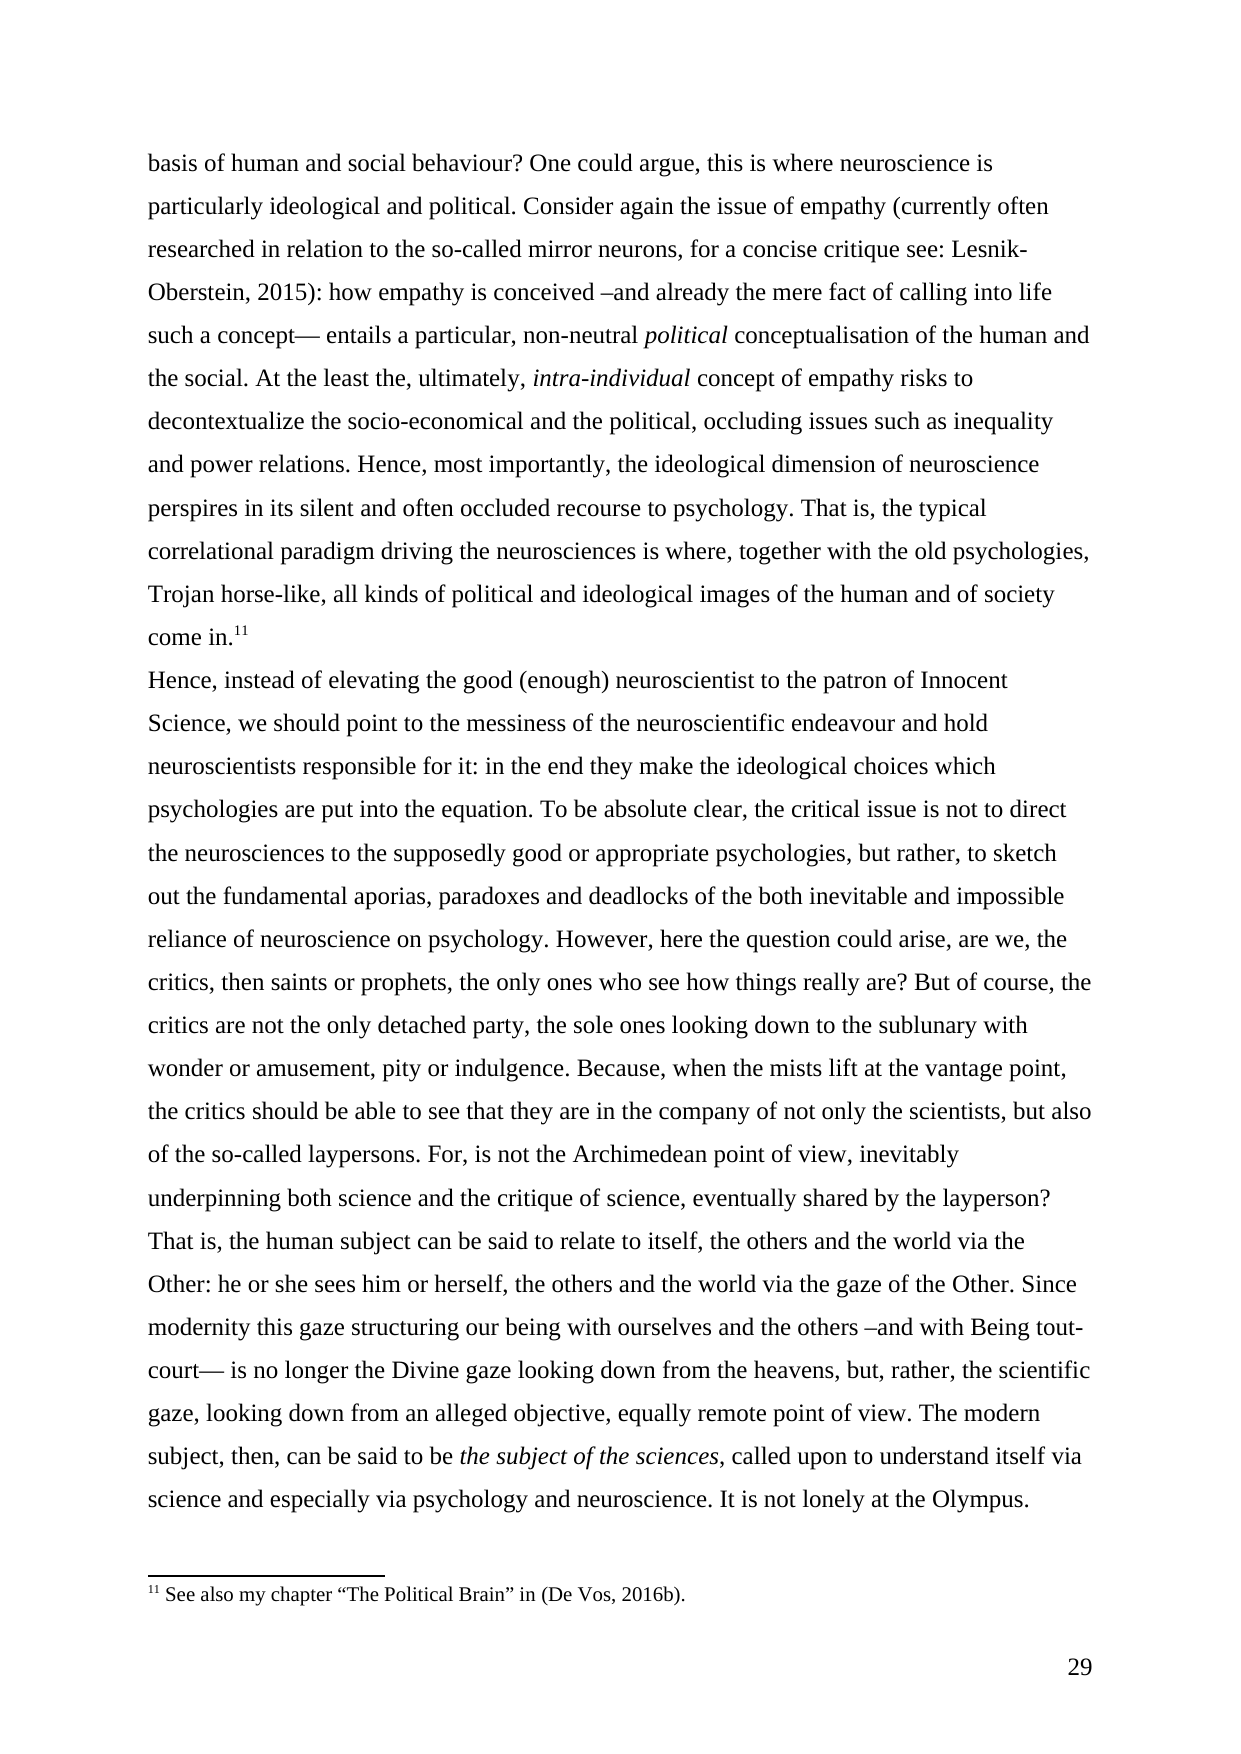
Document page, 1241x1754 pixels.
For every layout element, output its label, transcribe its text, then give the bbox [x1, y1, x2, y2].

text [148, 148, 1093, 651]
text Hence, instead of elevating the good (enough) neuroscientist to the patron of Innocent Science, we should point to the messiness of the neuroscientific endeavour and hold neuroscientists responsible for it: in the end they make the ideological choices which psychologies are put into the equation. To be absolute clear, the critical issue is not to direct the neurosciences to the supposedly good or appropriate psychologies, but rather, to sketch out the fundamental aporias, paradoxes and deadlocks of the both inevitable and impossible reliance of neuroscience on psychology. However, here the question could arise, are we, the critics, then saints or prophets, the only ones who see how things really are? But of course, the critics are not the only detached party, the sole ones looking down to the sublunary with wonder or amusement, pity or indulgence. Because, when the mists lift at the vantage point, the critics should be able to see that they are in the company of not only the scientists, but also of the so-called laypersons. For, is not the Archimedean point of view, inevitably underpinning both science and the critique of science, eventually shared by the layperson? That is, the human subject can be said to relate to itself, the others and the world via the Other: he or she sees him or herself, the others and the world via the gaze of the Other. Since modernity this gaze structuring our being with ourselves and the others –and with Being tout-court— is no longer the Divine gaze looking down from the heavens, but, rather, the scientific gaze, looking down from an alleged objective, equally remote point of view. The modern subject, then, can be said to be the subject of the sciences, called upon to understand itself via science and especially via psychology and neuroscience. It is not lonely at the Olympus. [148, 665, 1093, 1513]
